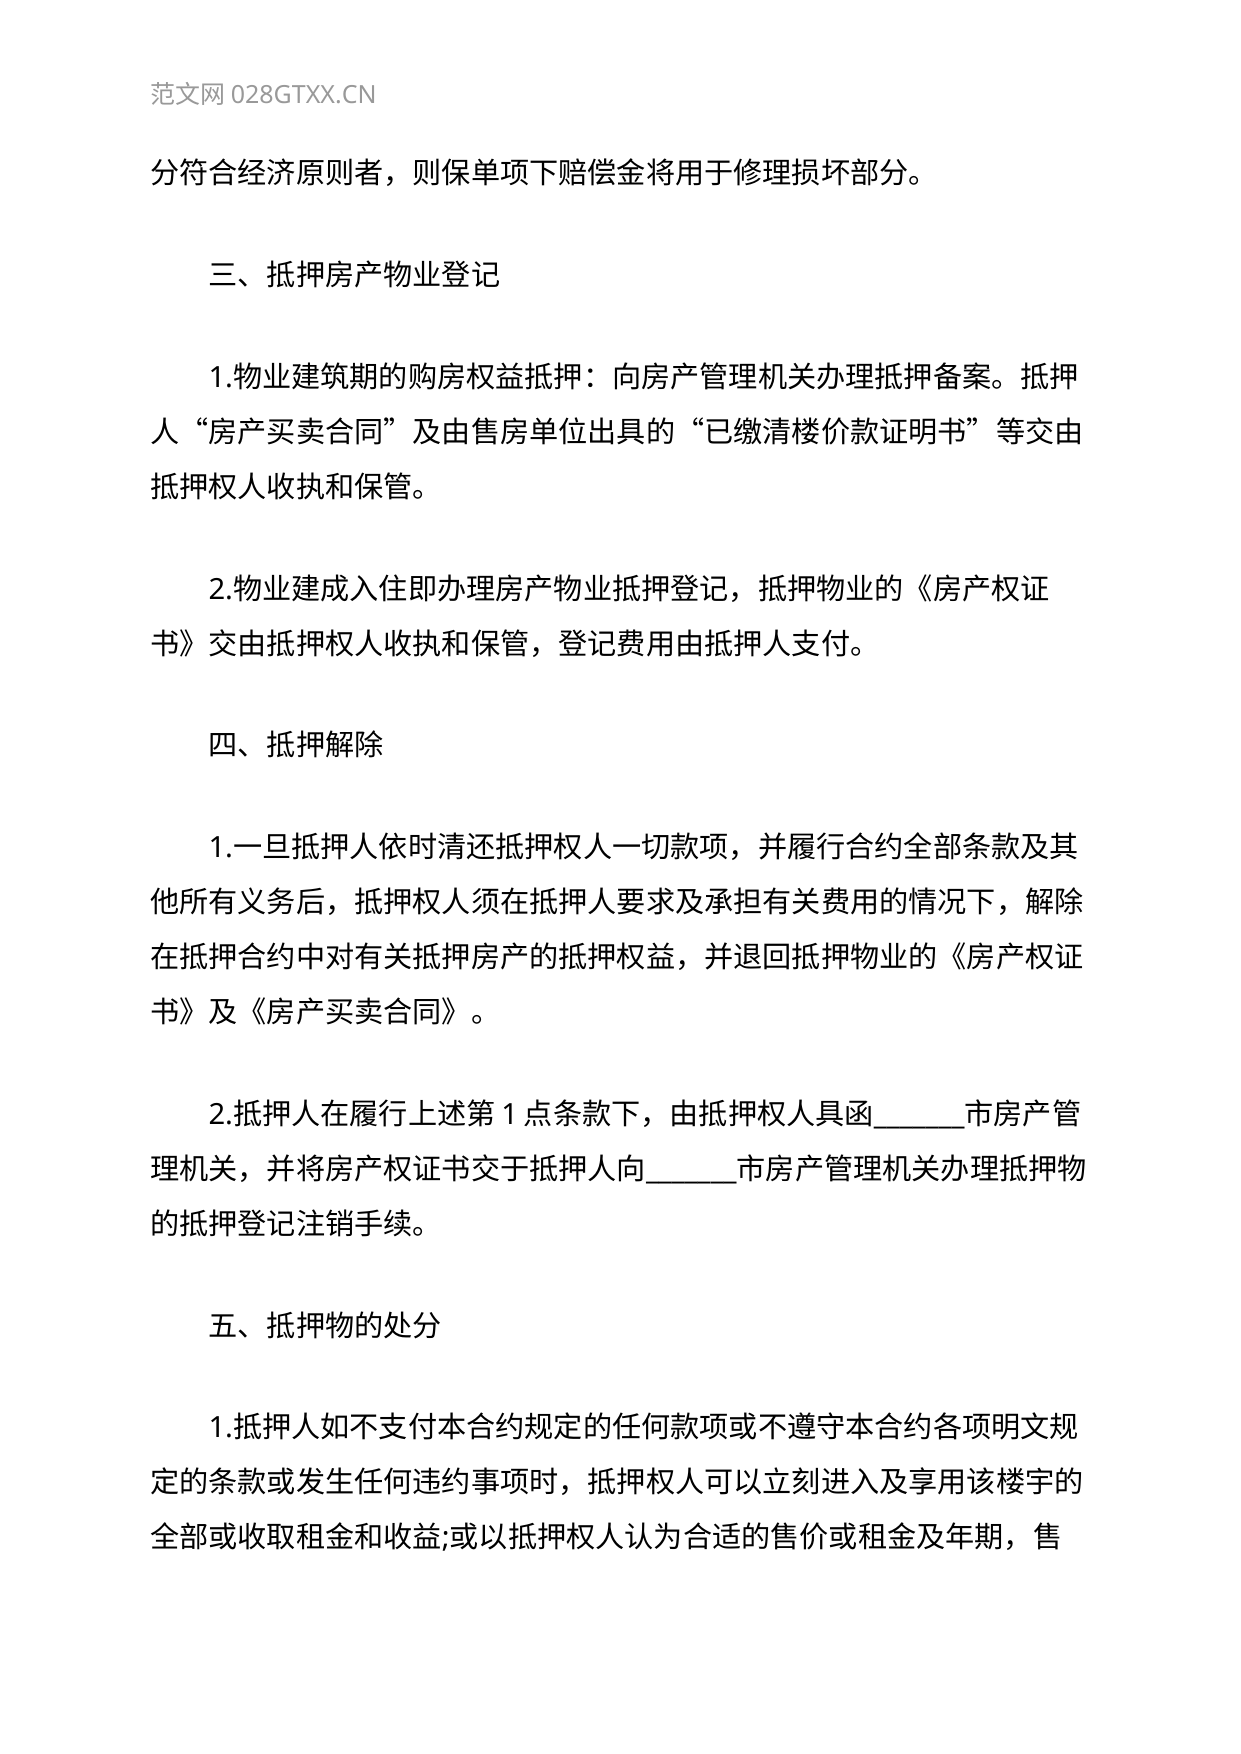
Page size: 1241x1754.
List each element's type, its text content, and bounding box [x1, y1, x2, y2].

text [150, 1404, 1090, 1556]
text 1.一旦抵押人依时清还抵押权人一切款项，并履行合约全部条款及其他所有义务后，抵押权人须在抵押人要求及承担有关费用的情况下，解除在抵押合约中对有关抵押房产的抵押权益，并退回抵押物业的《房产权证书》及《房产买卖合同》。 [150, 824, 1090, 1031]
text 2.物业建成入住即办理房产物业抵押登记，抵押物业的《房产权证书》交由抵押权人收执和保管，登记费用由抵押人支付。 [150, 565, 1090, 662]
text 1.物业建筑期的购房权益抵押：向房产管理机关办理抵押备案。抵押人“房产买卖合同”及由售房单位出具的“已缴清楼价款证明书”等交由抵押权人收执和保管。 [150, 353, 1090, 506]
text 三、抵押房产物业登记 [150, 252, 1090, 294]
text 2.抵押人在履行上述第1点条款下，由抵押权人具函_______市房产管理机关，并将房产权证书交于抵押人向_______市房产管理机关办理抵押物的抵押登记注销手续。 [150, 1090, 1090, 1243]
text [150, 150, 1090, 192]
text 四、抵押解除 [150, 722, 1090, 764]
text 五、抵押物的处分 [150, 1302, 1090, 1344]
